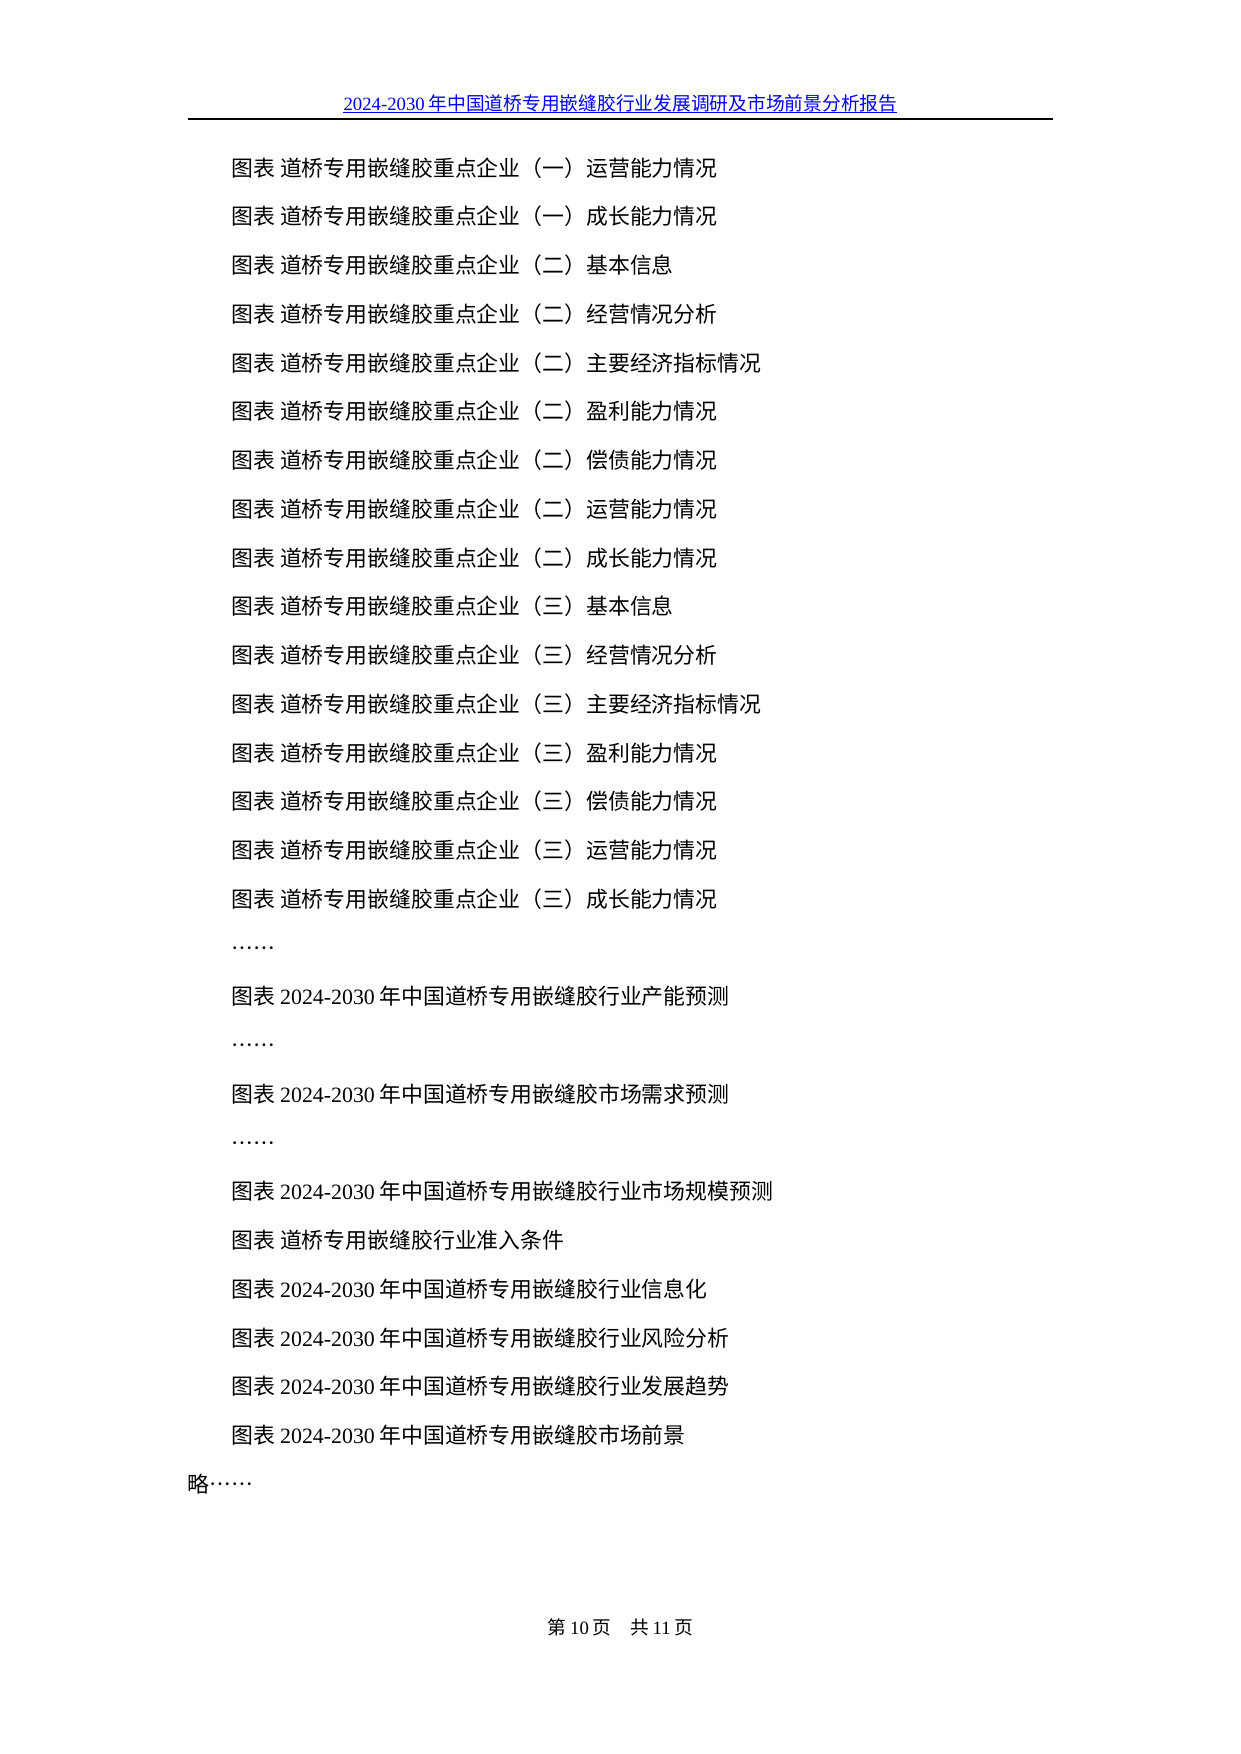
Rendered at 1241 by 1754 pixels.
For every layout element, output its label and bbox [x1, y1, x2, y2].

text [187, 150, 1053, 1499]
